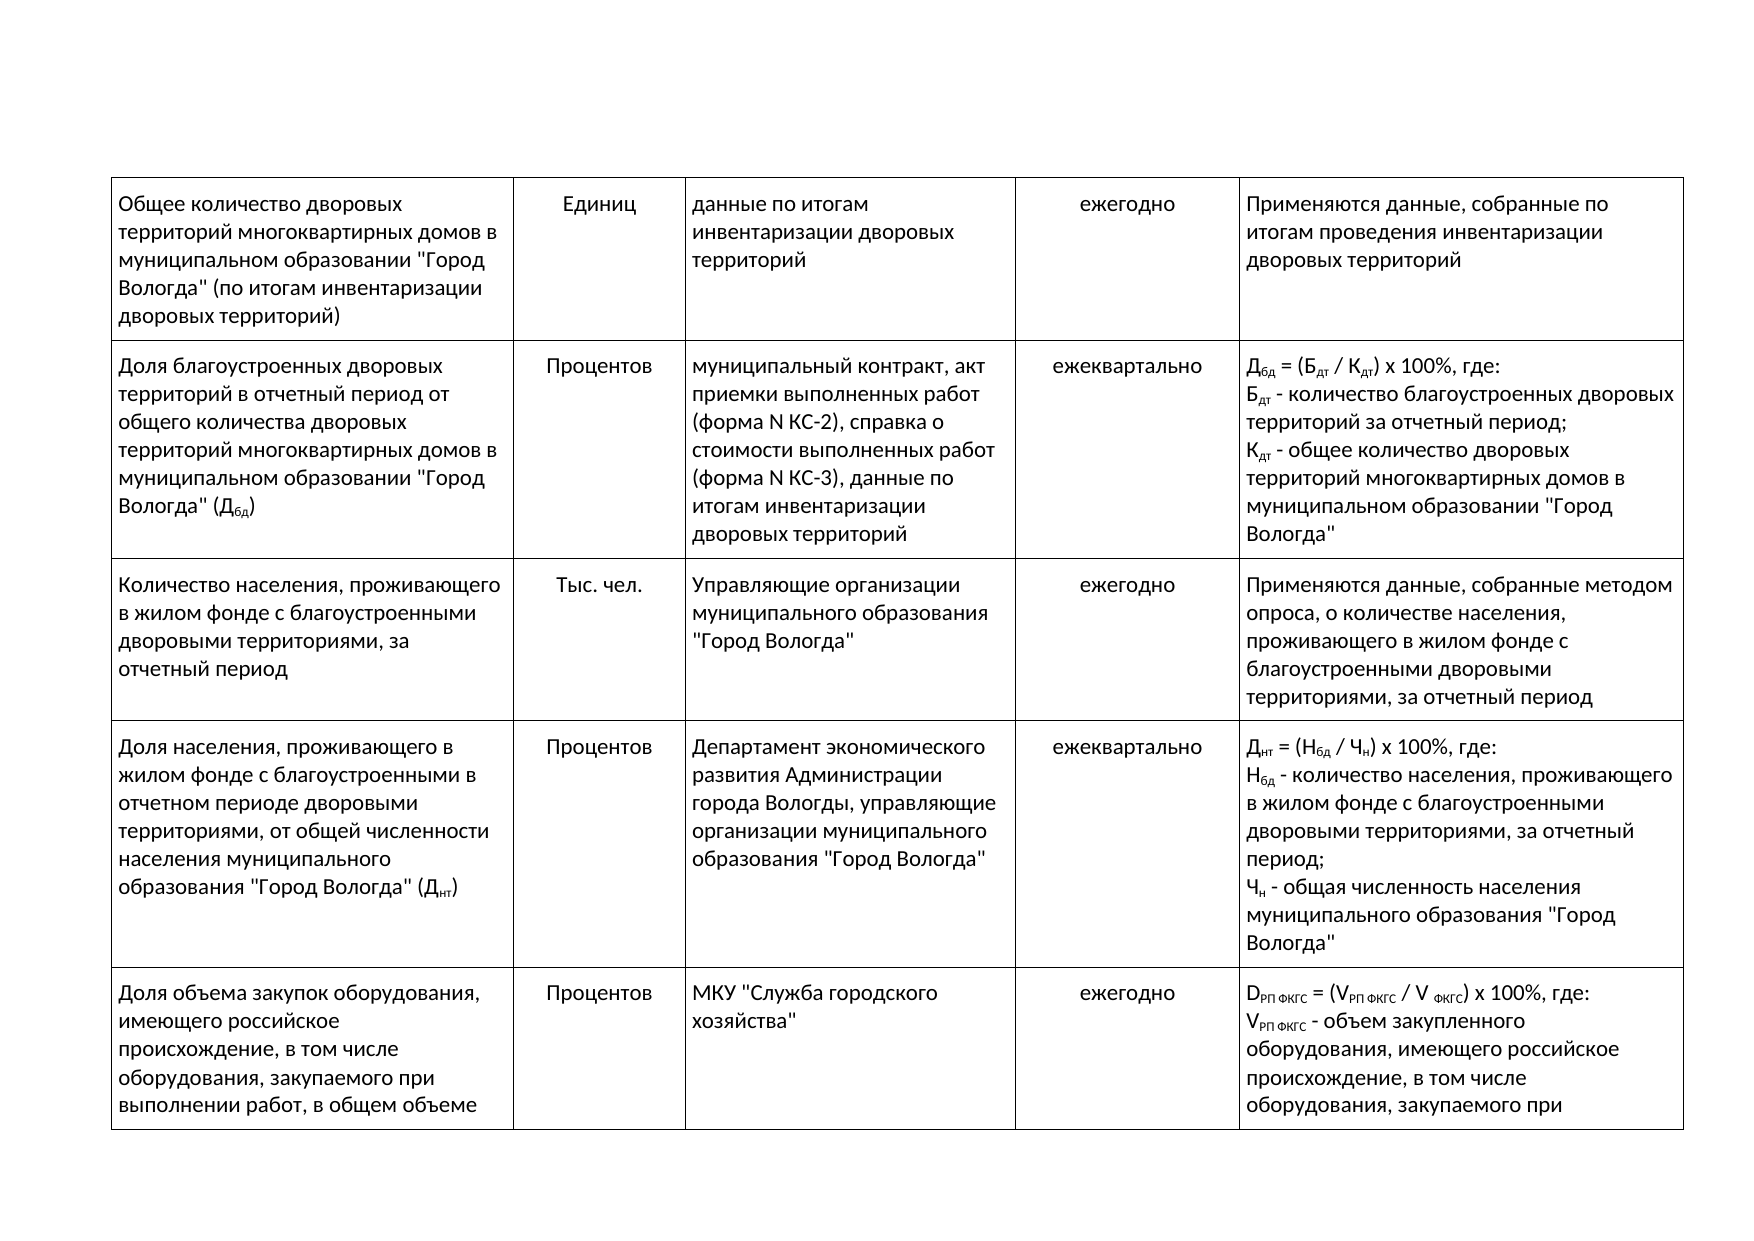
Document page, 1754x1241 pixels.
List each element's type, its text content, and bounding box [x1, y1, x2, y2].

table_cell Департамент экономического развития Администрации города Вологды, управляющие организации муниципального образования "Город Вологда" [686, 721, 1015, 967]
table_cell ежеквартально [1016, 341, 1239, 558]
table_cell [686, 968, 1015, 1129]
table_cell ежегодно [1016, 559, 1239, 720]
table_cell ежегодно [1016, 178, 1239, 339]
table_cell Применяются данные, собранные методом опроса, о количестве населения, проживающего в жилом фонде с благоустроенными дворовыми территориями, за отчетный период [1240, 559, 1683, 720]
table_cell Общее количество дворовых территорий многоквартирных домов в муниципальном образовании "Город Вологда" (по итогам инвентаризации дворовых территорий) [112, 178, 513, 339]
table_cell ежегодно [1016, 968, 1239, 1129]
table_cell муниципальный контракт, акт приемки выполненных работ (форма N КС-2), справка о стоимости выполненных работ (форма N КС-3), данные по итогам инвентаризации дворовых территорий [686, 341, 1015, 558]
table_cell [1240, 968, 1683, 1129]
table_cell Дбд = (Бдт / Кдт) x 100%, где: Бдт - количество благоустроенных дворовых территорий за отчетный период; Кдт - общее количество дворовых территорий многоквартирных домов в муниципальном образовании "Город Вологда" [1240, 341, 1683, 558]
table_cell Управляющие организации муниципального образования "Город Вологда" [686, 559, 1015, 720]
table_cell ежеквартально [1016, 721, 1239, 967]
table_cell Применяются данные, собранные по итогам проведения инвентаризации дворовых территорий [1240, 178, 1683, 339]
table_cell Процентов [514, 341, 685, 558]
table_cell Процентов [514, 721, 685, 967]
table_cell Единиц [514, 178, 685, 339]
table_cell данные по итогам инвентаризации дворовых территорий [686, 178, 1015, 339]
table_cell Процентов [514, 968, 685, 1129]
table_cell Доля благоустроенных дворовых территорий в отчетный период от общего количества дворовых территорий многоквартирных домов в муниципальном образовании "Город Вологда" (Дбд) [112, 341, 513, 558]
table_cell Днт = (Нбд / Чн) x 100%, где: Нбд - количество населения, проживающего в жилом фонде с благоустроенными дворовыми территориями, за отчетный период; Чн - общая численность населения муниципального образования "Город Вологда" [1240, 721, 1683, 967]
table_cell Количество населения, проживающего в жилом фонде с благоустроенными дворовыми территориями, за отчетный период [112, 559, 513, 720]
table_cell Тыс. чел. [514, 559, 685, 720]
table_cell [112, 968, 513, 1129]
table_cell Доля населения, проживающего в жилом фонде с благоустроенными в отчетном периоде дворовыми территориями, от общей численности населения муниципального образования "Город Вологда" (Днт) [112, 721, 513, 967]
